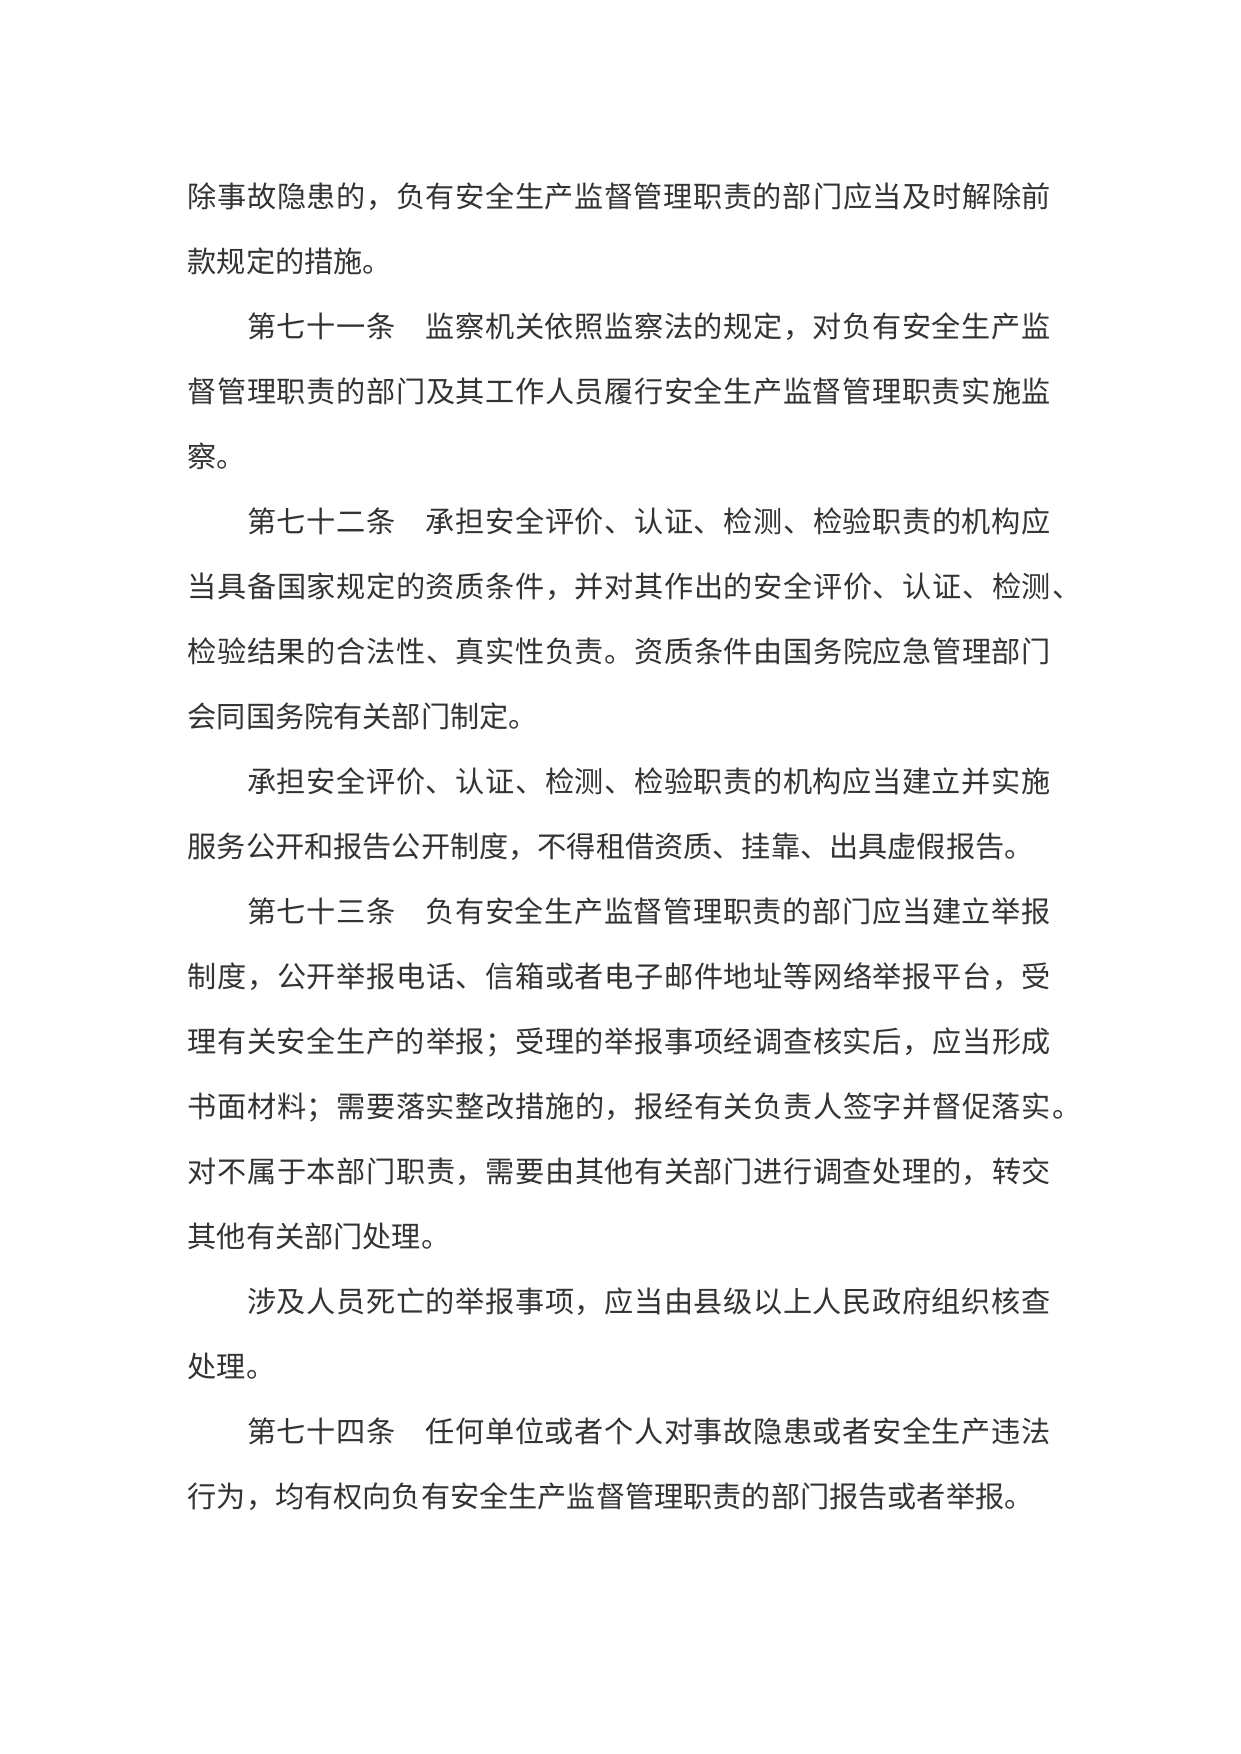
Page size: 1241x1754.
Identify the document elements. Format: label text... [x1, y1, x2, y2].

text 第七十二条 承担安全评价、认证、检测、检验职责的机构应当具备国家规定的资质条件，并对其作出的安全评价、认证、检测、检验结果的合法性、真实性负责。资质条件由国务院应急管理部门会同国务院有关部门制定。 [187, 487, 1053, 747]
text 承担安全评价、认证、检测、检验职责的机构应当建立并实施服务公开和报告公开制度，不得租借资质、挂靠、出具虚假报告。 [187, 747, 1053, 877]
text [187, 162, 1053, 292]
text 第七十四条 任何单位或者个人对事故隐患或者安全生产违法行为，均有权向负有安全生产监督管理职责的部门报告或者举报。 [187, 1397, 1053, 1527]
text 涉及人员死亡的举报事项，应当由县级以上人民政府组织核查处理。 [187, 1267, 1053, 1397]
text 第七十三条 负有安全生产监督管理职责的部门应当建立举报制度，公开举报电话、信箱或者电子邮件地址等网络举报平台，受理有关安全生产的举报；受理的举报事项经调查核实后，应当形成书面材料；需要落实整改措施的，报经有关负责人签字并督促落实。对不属于本部门职责，需要由其他有关部门进行调查处理的，转交其他有关部门处理。 [187, 877, 1053, 1267]
text 第七十一条 监察机关依照监察法的规定，对负有安全生产监督管理职责的部门及其工作人员履行安全生产监督管理职责实施监察。 [187, 292, 1053, 487]
